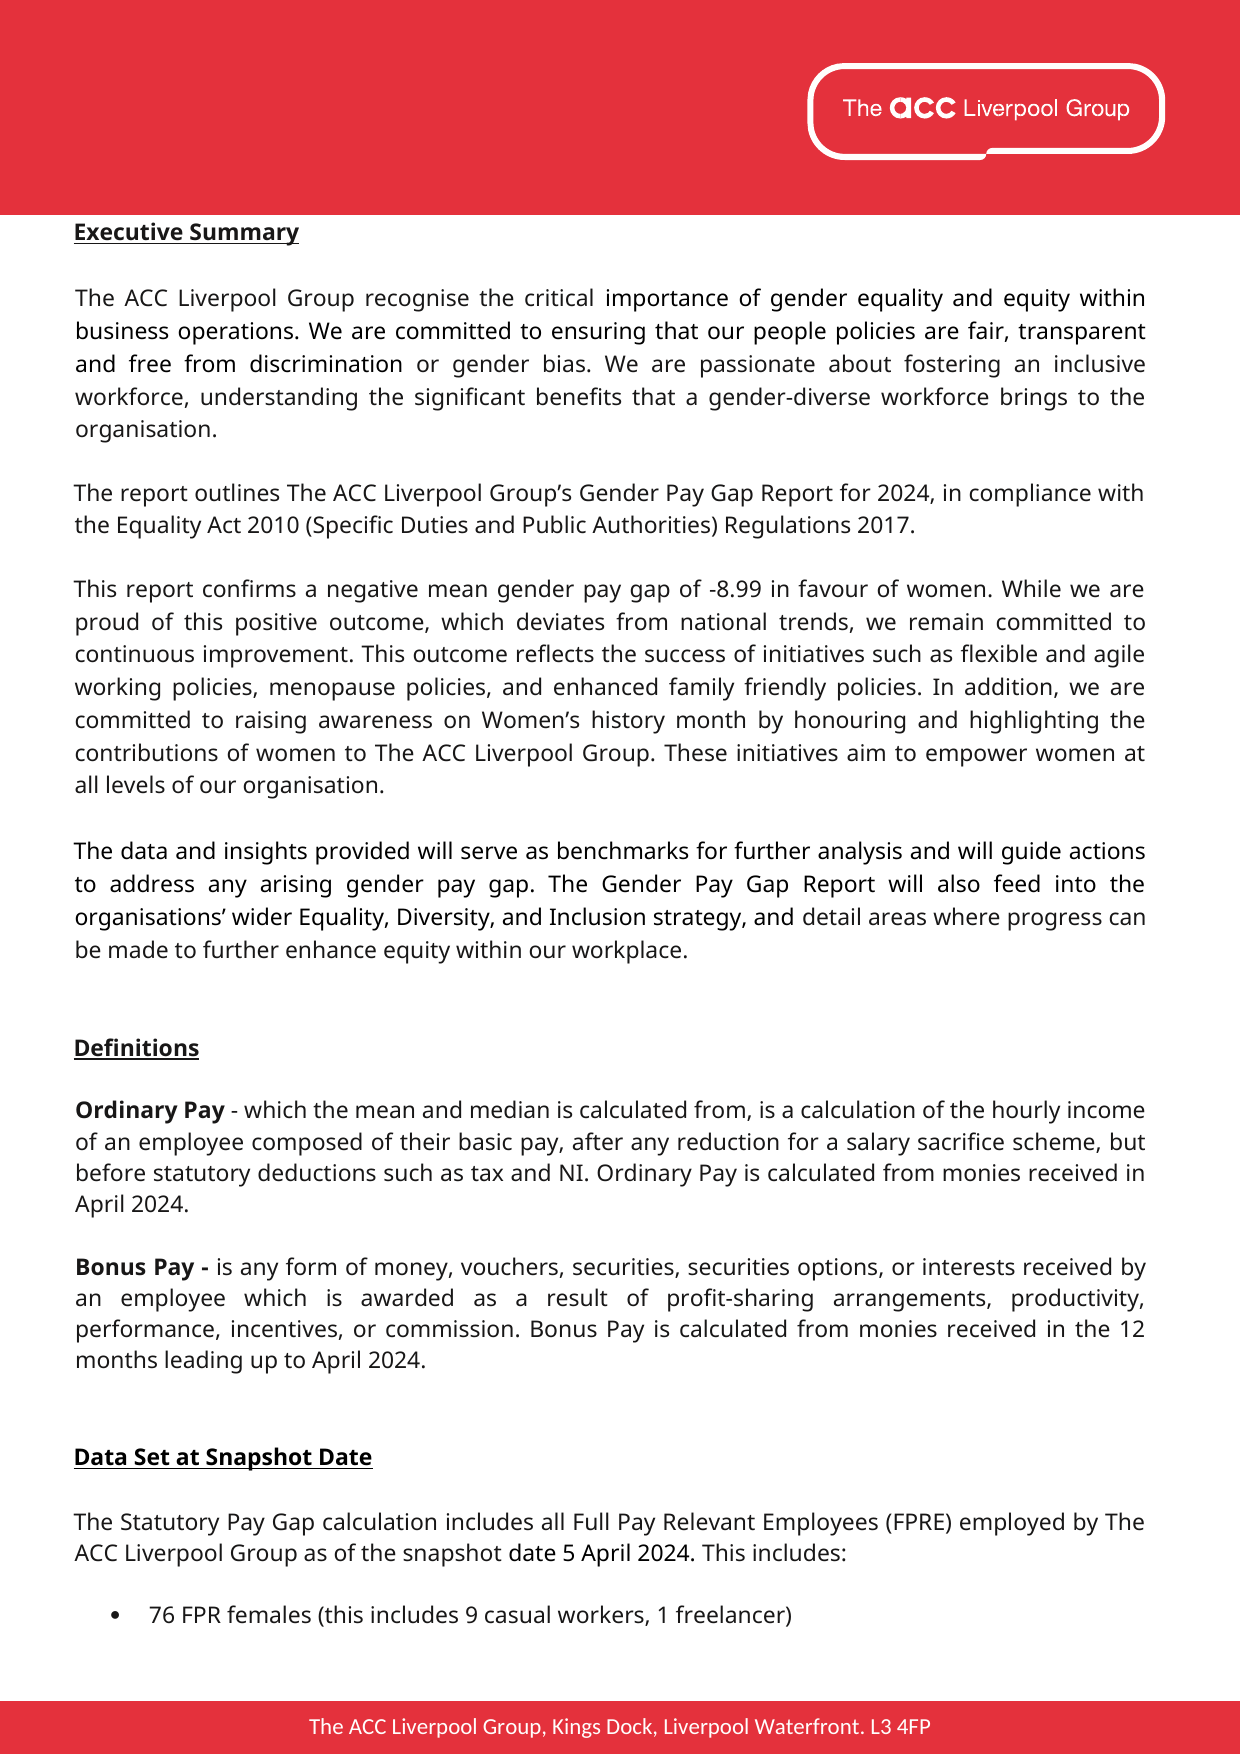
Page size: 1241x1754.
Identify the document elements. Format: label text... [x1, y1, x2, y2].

text Bonus Pay - is any form of money, vouchers, securities, securities options, or interests received by an employee which is awarded as a result of profit-sharing arrangements, productivity, performance, incentives, or commission. Bonus Pay is calculated from monies received in the 12 months leading up to April 2024. [75, 1251, 1147, 1376]
text The Statutory Pay Gap calculation includes all Full Pay Relevant Employees (FPRE) employed by The ACC Liverpool Group as of the snapshot date 5 April 2024. This includes: [73, 1505, 1147, 1568]
text The ACC Liverpool Group recognise the critical importance of gender equality and equity within business operations. We are committed to ensuring that our people policies are fair, transparent and free from discrimination or gender bias. We are passionate about fostering an inclusive workforce, understanding the significant benefits that a gender-diverse workforce brings to the organisation. [75, 346, 1147, 444]
text This report confirms a negative mean gender pay gap of -8.99 in favour of women. While we are proud of this positive outcome, which deviates from national trends, we remain committed to continuous improvement. This outcome reflects the success of initiatives such as flexible and agile working policies, menopause policies, and enhanced family friendly policies. In addition, we are committed to raising awareness on Women’s history month by honouring and highlighting the contributions of women to The ACC Liverpool Group. These initiatives aim to empower women at all levels of our organisation. [73, 573, 1147, 801]
text Data Set at Snapshot Date [73, 1441, 1147, 1473]
text The report outlines The ACC Liverpool Group’s Gender Pay Gap Report for 2024, in compliance with the Equality Act 2010 (Specific Duties and Public Authorities) Regulations 2017. [73, 477, 1147, 540]
text The data and insights provided will serve as benchmarks for further analysis and will guide actions to address any arising gender pay gap. The Gender Pay Gap Report will also feed into the organisations’ wider Equality, Diversity, and Inclusion strategy, and detail areas where progress can be made to further enhance equity within our workplace. [73, 835, 1147, 965]
text Ordinary Pay - which the mean and median is calculated from, is a calculation of the hourly income of an employee composed of their basic pay, after any reduction for a salary sacrifice scheme, but before statutory deductions such as tax and NI. Ordinary Pay is calculated from monies received in April 2024. [75, 1094, 1147, 1219]
text Executive Summary [73, 106, 1147, 248]
list 76 FPR females (this includes 9 casual workers, 1 freelancer) [111, 1599, 1147, 1630]
text Definitions [73, 1032, 1147, 1063]
text The ACC Liverpool Group recognise the critical importance of gender equality and equity within business operations. We are committed to ensuring that our people policies are fair, transparent and free from discrimination or gender bias. We are passionate about fostering an inclusive workforce, understanding the significant benefits that a gender-diverse workforce brings to the organisation. [75, 282, 1147, 315]
